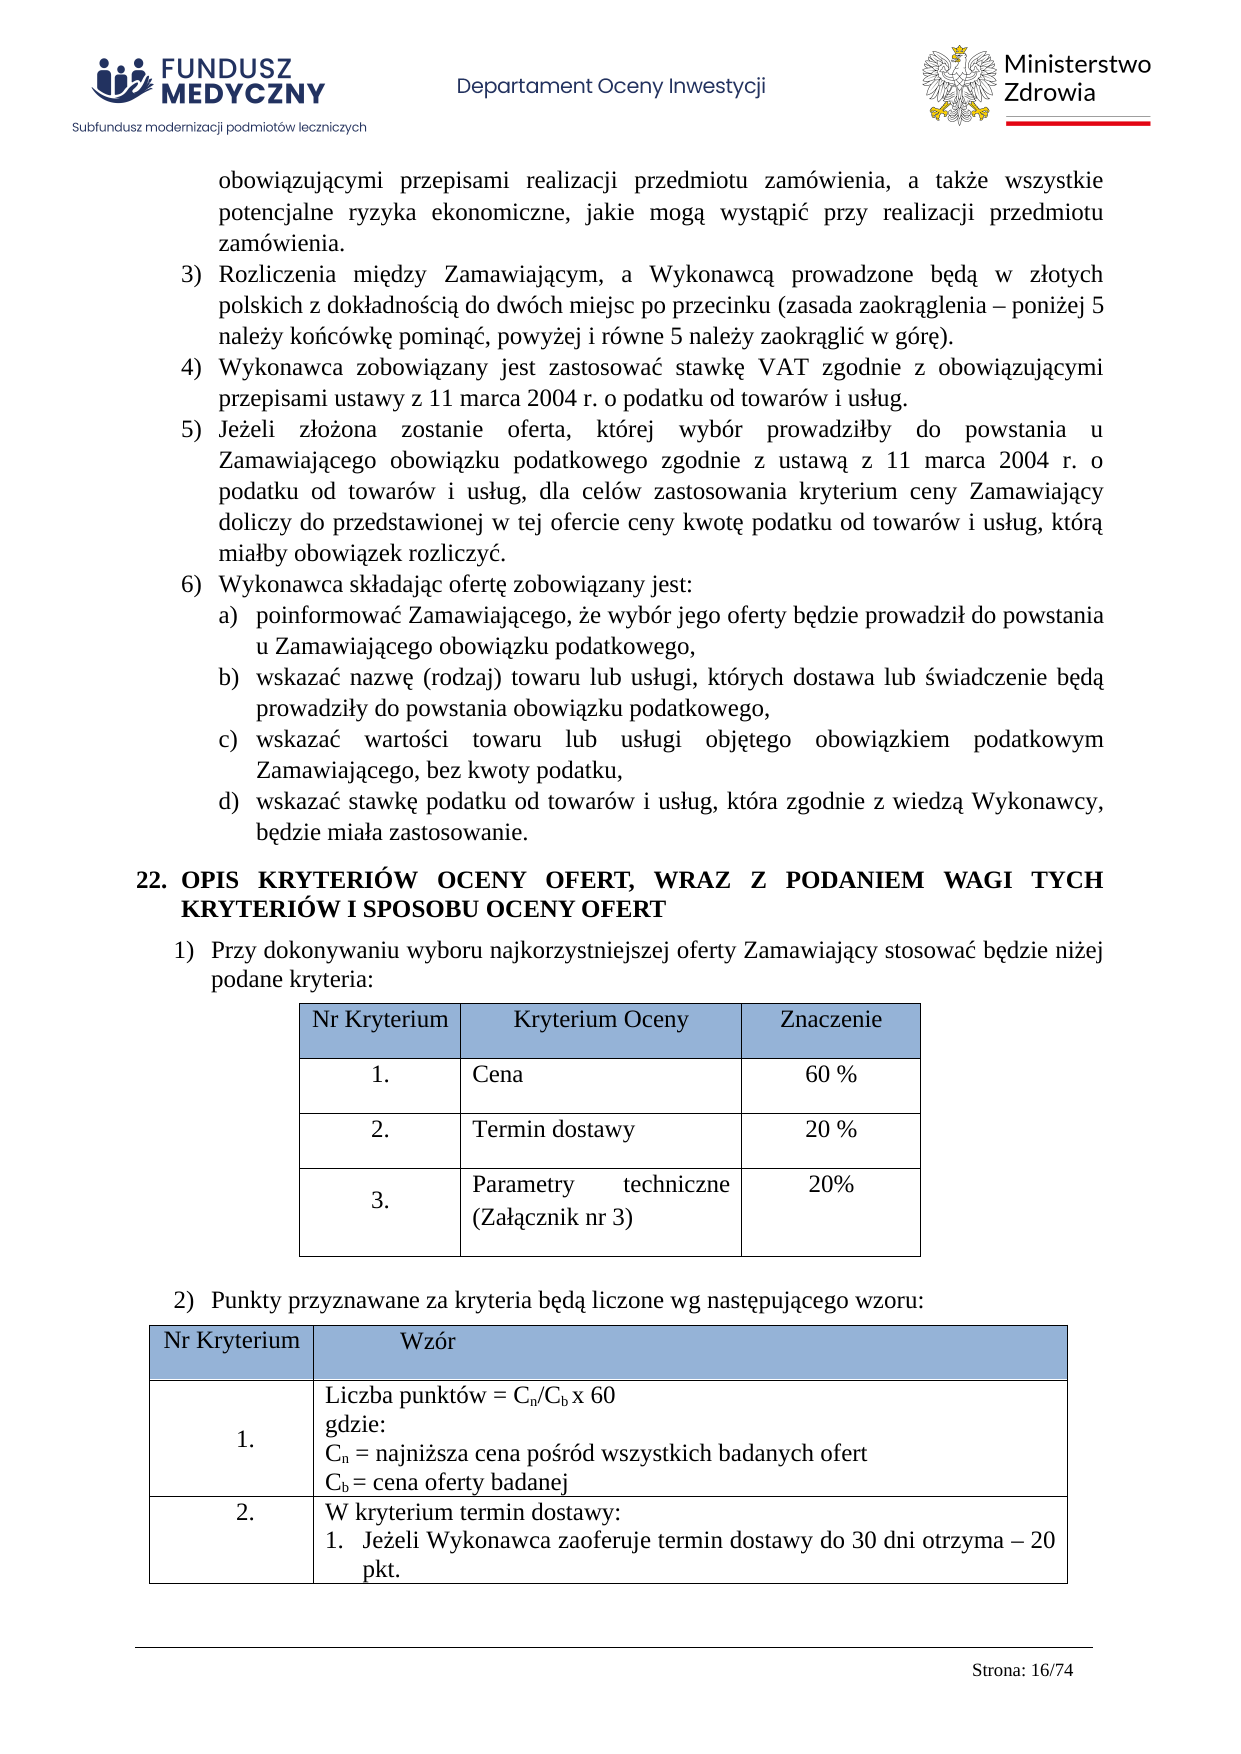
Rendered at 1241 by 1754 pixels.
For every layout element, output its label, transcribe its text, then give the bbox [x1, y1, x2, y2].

subtitle Przy dokonywaniu wyboru najkorzystniejszej oferty Zamawiający stosować będzie niżej podane kryteria: [173, 935, 1104, 993]
list Punkty przyznawane za kryteria będą liczone wg następującego wzoru: [173, 1285, 1104, 1314]
table_cell 3. [300, 1169, 460, 1256]
table_header Kryterium Oceny [461, 1004, 741, 1058]
table_header Nr Kryterium [300, 1004, 460, 1058]
table_cell 1. [150, 1381, 313, 1496]
table_cell 1. [300, 1059, 460, 1113]
list Wykonawca zobowiązany jest zastosować stawkę VAT zgodnie z obowiązującymi przepisami ustawy z 11 marca 2004 r. o podatku od towarów i usług. [181, 352, 1104, 412]
table_cell Parametry techniczne (Załącznik nr 3) [461, 1169, 741, 1256]
subtitle Opis kryteriÓW oceny ofert, wraz z podaniem wagI TYCH kryteriÓW i sposobu oceny ofert [136, 865, 1104, 923]
table_header Wzór [314, 1326, 1067, 1379]
table_cell 2. [150, 1497, 313, 1583]
table_header Znaczenie [742, 1004, 920, 1058]
list wskazać nazwę (rodzaj) towaru lub usługi, których dostawa lub świadczenie będą prowadziły do powstania obowiązku podatkowego, [218, 662, 1104, 722]
table_header Nr Kryterium [150, 1326, 313, 1379]
table_cell 20% [742, 1169, 920, 1256]
table_cell 2. [300, 1114, 460, 1168]
picture [0, 7, 1241, 164]
table_cell 20 % [742, 1114, 920, 1168]
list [181, 118, 1104, 256]
list Rozliczenia między Zamawiającym, a Wykonawcą prowadzone będą w złotych polskich z dokładnością do dwóch miejsc po przecinku (zasada zaokrąglenia – poniżej 5 należy końcówkę pominąć, powyżej i równe 5 należy zaokrąglić w górę). [181, 259, 1104, 349]
list poinformować Zamawiającego, że wybór jego oferty będzie prowadził do powstania u Zamawiającego obowiązku podatkowego, [218, 600, 1104, 660]
list wskazać wartości towaru lub usługi objętego obowiązkiem podatkowym Zamawiającego, bez kwoty podatku, [218, 724, 1104, 784]
table_cell 60 % [742, 1059, 920, 1113]
table_cell Cena [461, 1059, 741, 1113]
list wskazać stawkę podatku od towarów i usług, która zgodnie z wiedzą Wykonawcy, będzie miała zastosowanie. [218, 786, 1104, 846]
list Jeżeli złożona zostanie oferta, której wybór prowadziłby do powstania u Zamawiającego obowiązku podatkowego zgodnie z ustawą z 11 marca 2004 r. o podatku od towarów i usług, dla celów zastosowania kryterium ceny Zamawiający doliczy do przedstawionej w tej ofercie ceny kwotę podatku od towarów i usług, którą miałby obowiązek rozliczyć. [181, 414, 1104, 567]
table_cell Liczba punktów = Cn/Cb x 60 gdzie: Cn = najniższa cena pośród wszystkich badanych ofert Cb = cena oferty badanej [314, 1381, 1067, 1496]
list Wykonawca składając ofertę zobowiązany jest: [181, 569, 1104, 598]
table_cell Termin dostawy [461, 1114, 741, 1168]
